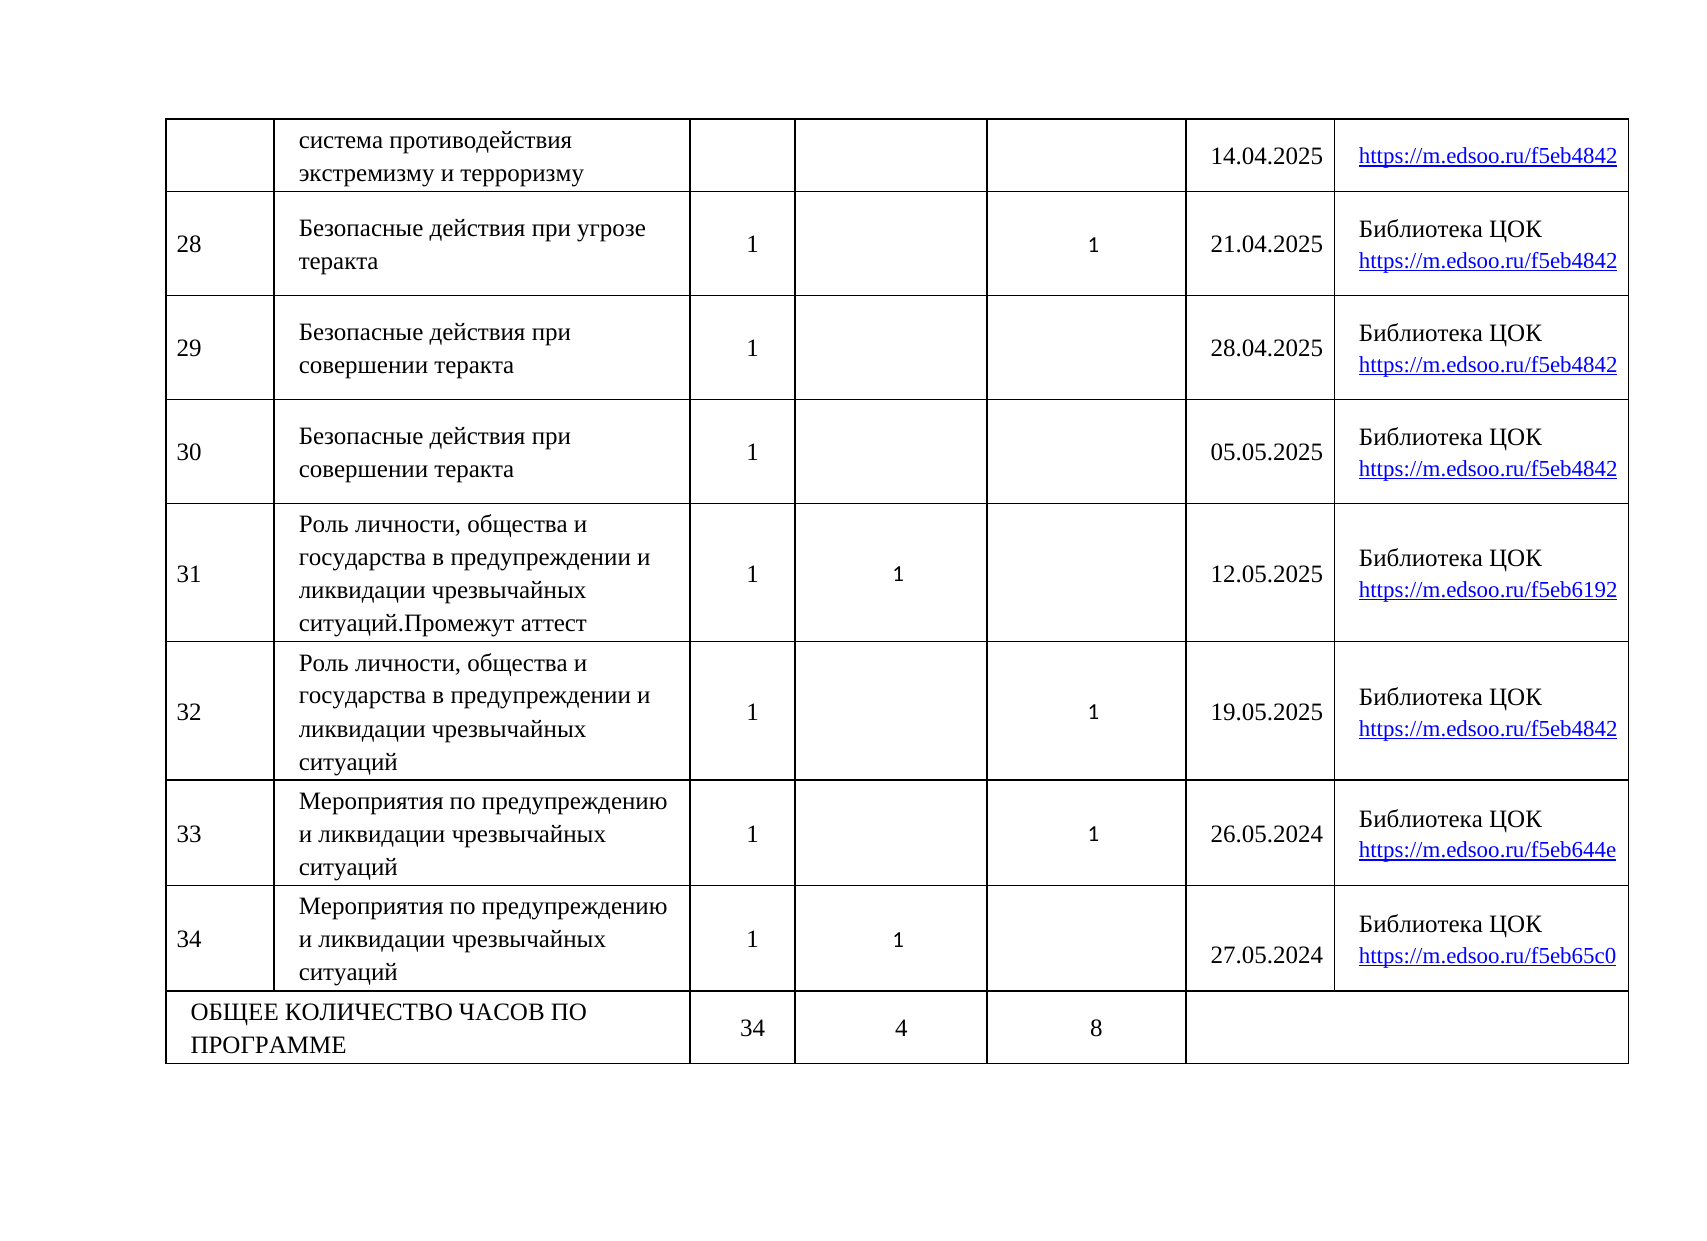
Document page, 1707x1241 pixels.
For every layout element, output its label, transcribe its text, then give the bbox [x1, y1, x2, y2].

table_cell [796, 192, 986, 294]
table_cell 1 [691, 296, 794, 398]
table_cell 33 [167, 781, 273, 885]
table_cell Безопасные действия при угрозе теракта [275, 192, 689, 294]
table_cell 34 [167, 886, 273, 990]
table_cell 29 [167, 296, 273, 398]
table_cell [275, 120, 689, 191]
table_cell Библиотека ЦОК https://m.edsoo.ru/f5eb4842 [1335, 642, 1628, 779]
table_cell Библиотека ЦОК https://m.edsoo.ru/f5eb4842 [1335, 400, 1628, 502]
table_cell [988, 504, 1185, 641]
table_cell [988, 296, 1185, 398]
table_cell 1 [691, 120, 794, 191]
table_cell [988, 886, 1185, 990]
table_cell [988, 120, 1185, 191]
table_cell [1335, 192, 1628, 294]
table_cell 28 [167, 192, 273, 294]
table_cell Безопасные действия при совершении теракта [275, 296, 689, 398]
table_cell 27.05.2024 [1187, 886, 1334, 990]
table_cell Безопасные действия при совершении теракта [275, 400, 689, 502]
table_cell 14.04.2025 [1187, 120, 1334, 191]
table_cell [988, 400, 1185, 502]
table_cell Роль личности, общества и государства в предупреждении и ликвидации чрезвычайных ситуаций [275, 642, 689, 779]
table_cell [796, 296, 986, 398]
table_cell 27 [167, 120, 273, 191]
table_cell Библиотека ЦОК https://m.edsoo.ru/f5eb65c0 [1335, 886, 1628, 990]
table_cell 1 [988, 642, 1185, 779]
table_cell 05.05.2025 [1187, 400, 1334, 502]
table_cell 1 [691, 642, 794, 779]
table_cell 31 [167, 504, 273, 641]
table_cell [1187, 992, 1628, 1062]
table_cell 34 [691, 992, 794, 1062]
table_cell ОБЩЕЕ КОЛИЧЕСТВО ЧАСОВ ПО ПРОГРАММЕ [167, 992, 689, 1062]
table_cell Роль личности, общества и государства в предупреждении и ликвидации чрезвычайных ситуаций.Промежут аттест [275, 504, 689, 641]
table_cell 1 [691, 781, 794, 885]
table_cell 1 [691, 886, 794, 990]
table_cell [796, 400, 986, 502]
table_cell [796, 642, 986, 779]
table_cell 1 [691, 400, 794, 502]
table_cell 26.05.2024 [1187, 781, 1334, 885]
table_cell 1 [796, 886, 986, 990]
table_cell 1 [796, 504, 986, 641]
table_cell Мероприятия по предупреждению и ликвидации чрезвычайных ситуаций [275, 886, 689, 990]
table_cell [1335, 120, 1628, 191]
table_cell Библиотека ЦОК https://m.edsoo.ru/f5eb6192 [1335, 504, 1628, 641]
table_cell Мероприятия по предупреждению и ликвидации чрезвычайных ситуаций [275, 781, 689, 885]
table_cell 4 [796, 992, 986, 1062]
table_cell 1 [691, 504, 794, 641]
table_cell 1 [988, 192, 1185, 294]
table_cell 32 [167, 642, 273, 779]
table_cell 28.04.2025 [1187, 296, 1334, 398]
table_cell 19.05.2025 [1187, 642, 1334, 779]
table_cell [796, 781, 986, 885]
table_cell Библиотека ЦОК https://m.edsoo.ru/f5eb4842 [1335, 296, 1628, 398]
table_cell 8 [988, 992, 1185, 1062]
table_cell 1 [988, 781, 1185, 885]
table_cell 30 [167, 400, 273, 502]
table_cell 1 [691, 192, 794, 294]
table_cell [796, 120, 986, 191]
table_cell Библиотека ЦОК https://m.edsoo.ru/f5eb644e [1335, 781, 1628, 885]
table_cell 21.04.2025 [1187, 192, 1334, 294]
table_cell 12.05.2025 [1187, 504, 1334, 641]
